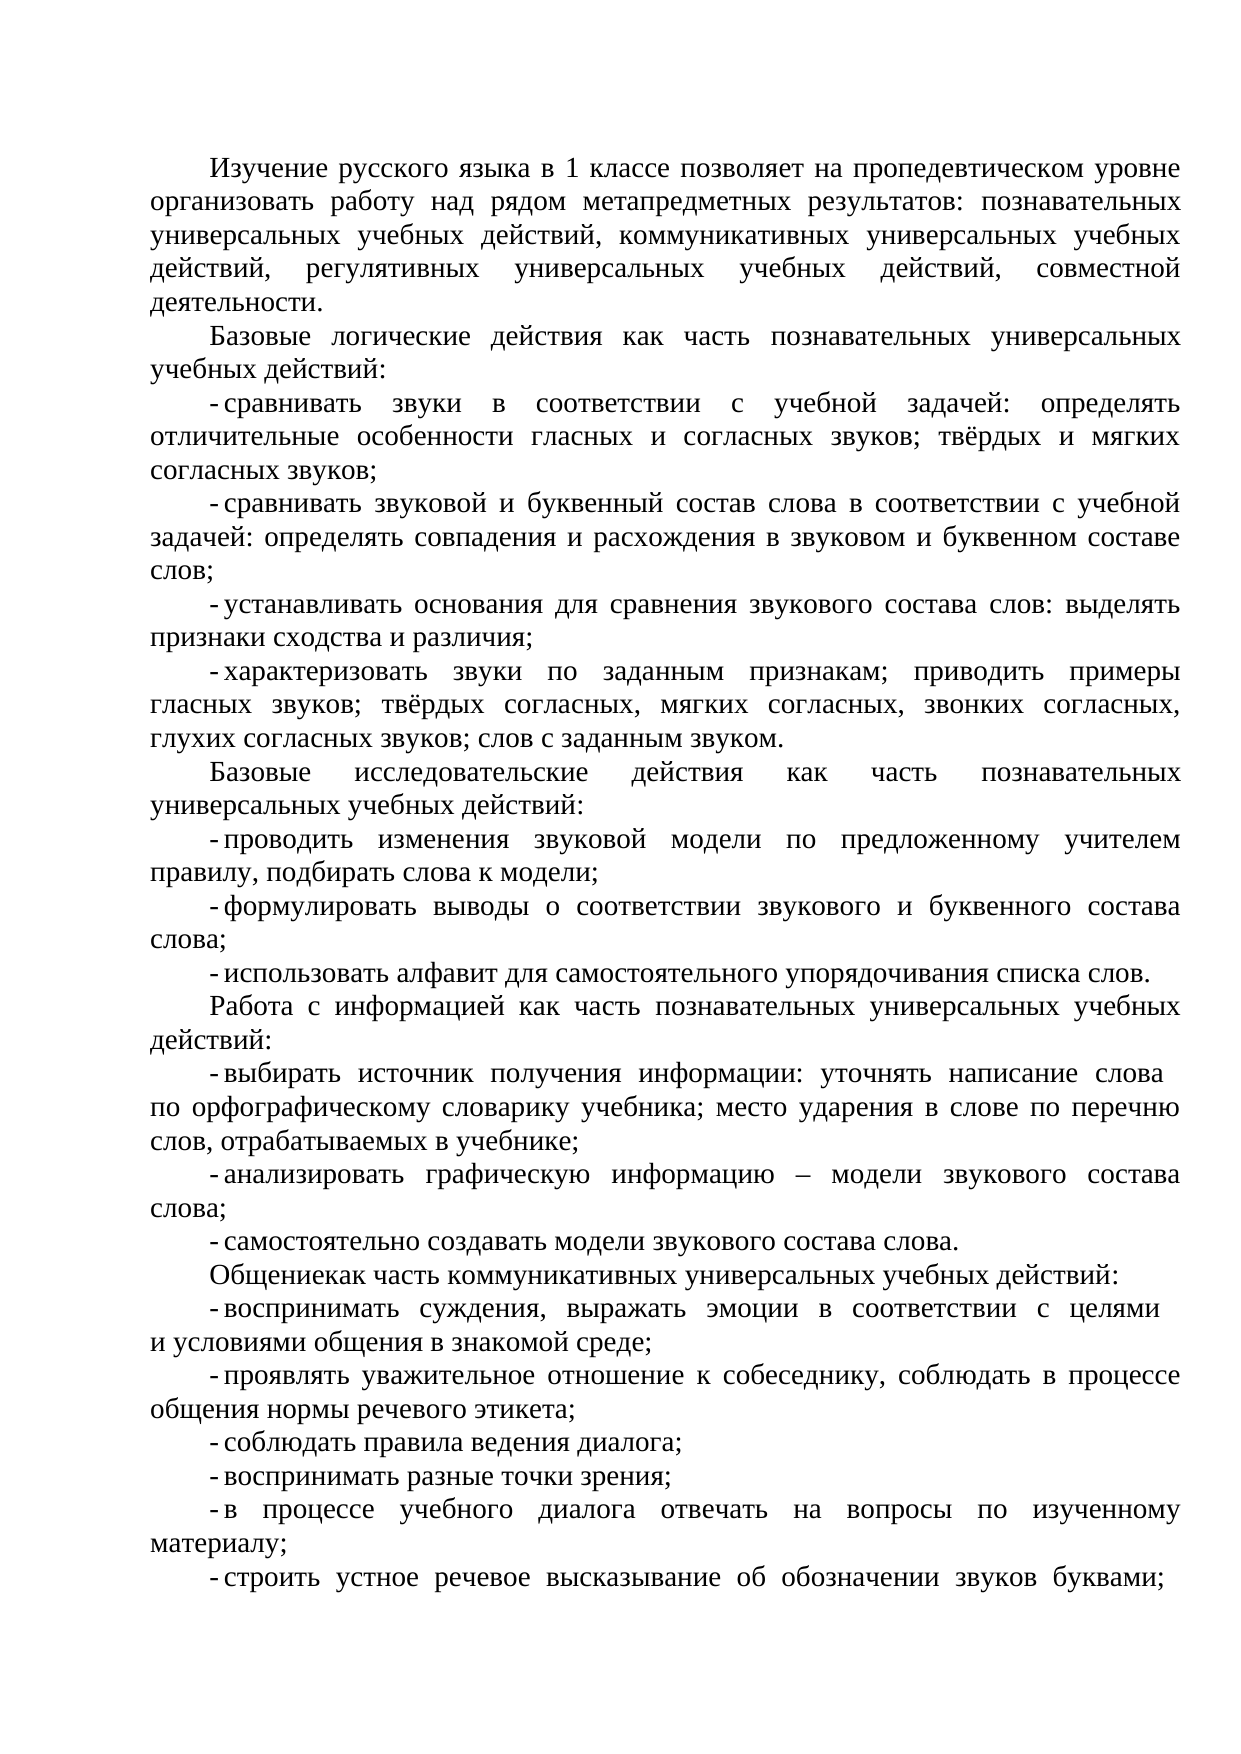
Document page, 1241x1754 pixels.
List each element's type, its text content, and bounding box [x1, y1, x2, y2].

text Общениекак часть коммуникативных универсальных учебных действий: [150, 1257, 1181, 1290]
list соблюдать правила ведения диалога; [150, 1424, 1181, 1458]
text Базовые логические действия как часть познавательных универсальных учебных действий: [150, 318, 1181, 385]
list сравнивать звуки в соответствии с учебной задачей: определять отличительные особенности гласных и согласных звуков; твёрдых и мягких согласных звуков; [150, 385, 1181, 485]
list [150, 1559, 1181, 1592]
list самостоятельно создавать модели звукового состава слова. [150, 1223, 1181, 1257]
list анализировать графическую информацию – модели звукового состава слова; [150, 1156, 1181, 1223]
text Работа с информацией как часть познавательных универсальных учебных действий: [150, 988, 1181, 1056]
list проявлять уважительное отношение к собеседнику, соблюдать в процессе общения нормы речевого этикета; [150, 1357, 1181, 1424]
text Изучение русского языка в 1 классе позволяет на пропедевтическом уровне организовать работу над рядом метапредметных результатов: познавательных универсальных учебных действий, коммуникативных универсальных учебных действий, регулятивных универсальных учебных действий, совместной деятельности. [150, 150, 1181, 318]
list воспринимать суждения, выражать эмоции в соответствии с целями и условиями общения в знакомой среде; [150, 1290, 1181, 1357]
list воспринимать разные точки зрения; [150, 1458, 1181, 1492]
list устанавливать основания для сравнения звукового состава слов: выделять признаки сходства и различия; [150, 586, 1181, 653]
list выбирать источник получения информации: уточнять написание слова по орфографическому словарику учебника; место ударения в слове по перечню слов, отрабатываемых в учебнике; [150, 1056, 1181, 1156]
text Базовые исследовательские действия как часть познавательных универсальных учебных действий: [150, 754, 1181, 821]
list формулировать выводы о соответствии звукового и буквенного состава слова; [150, 888, 1181, 955]
list характеризовать звуки по заданным признакам; приводить примеры гласных звуков; твёрдых согласных, мягких согласных, звонких согласных, глухих согласных звуков; слов с заданным звуком. [150, 653, 1181, 754]
list проводить изменения звуковой модели по предложенному учителем правилу, подбирать слова к модели; [150, 821, 1181, 888]
list использовать алфавит для самостоятельного упорядочивания списка слов. [150, 955, 1181, 988]
list в процессе учебного диалога отвечать на вопросы по изученному материалу; [150, 1492, 1181, 1559]
list сравнивать звуковой и буквенный состав слова в соответствии с учебной задачей: определять совпадения и расхождения в звуковом и буквенном составе слов; [150, 485, 1181, 586]
